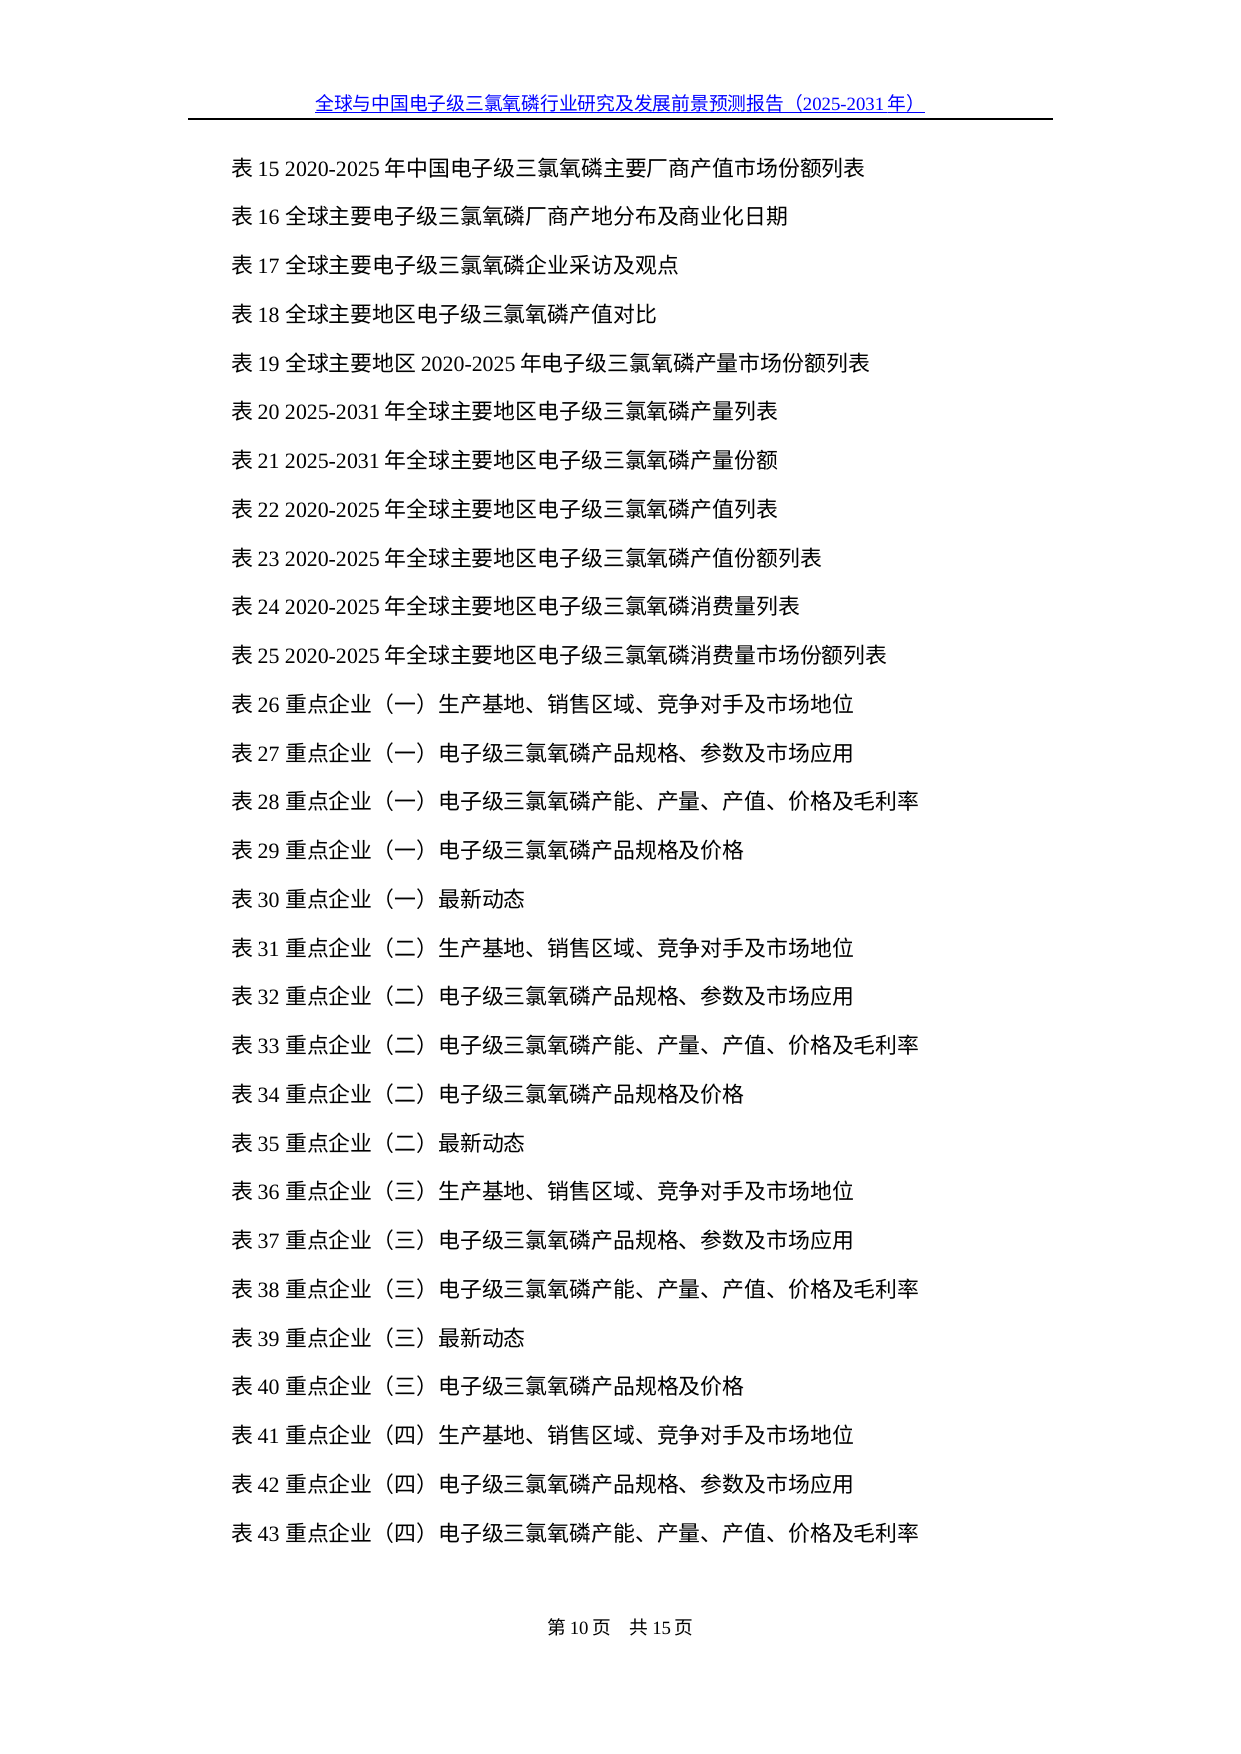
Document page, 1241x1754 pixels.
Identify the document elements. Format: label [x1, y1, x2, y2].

text [187, 150, 1053, 1548]
